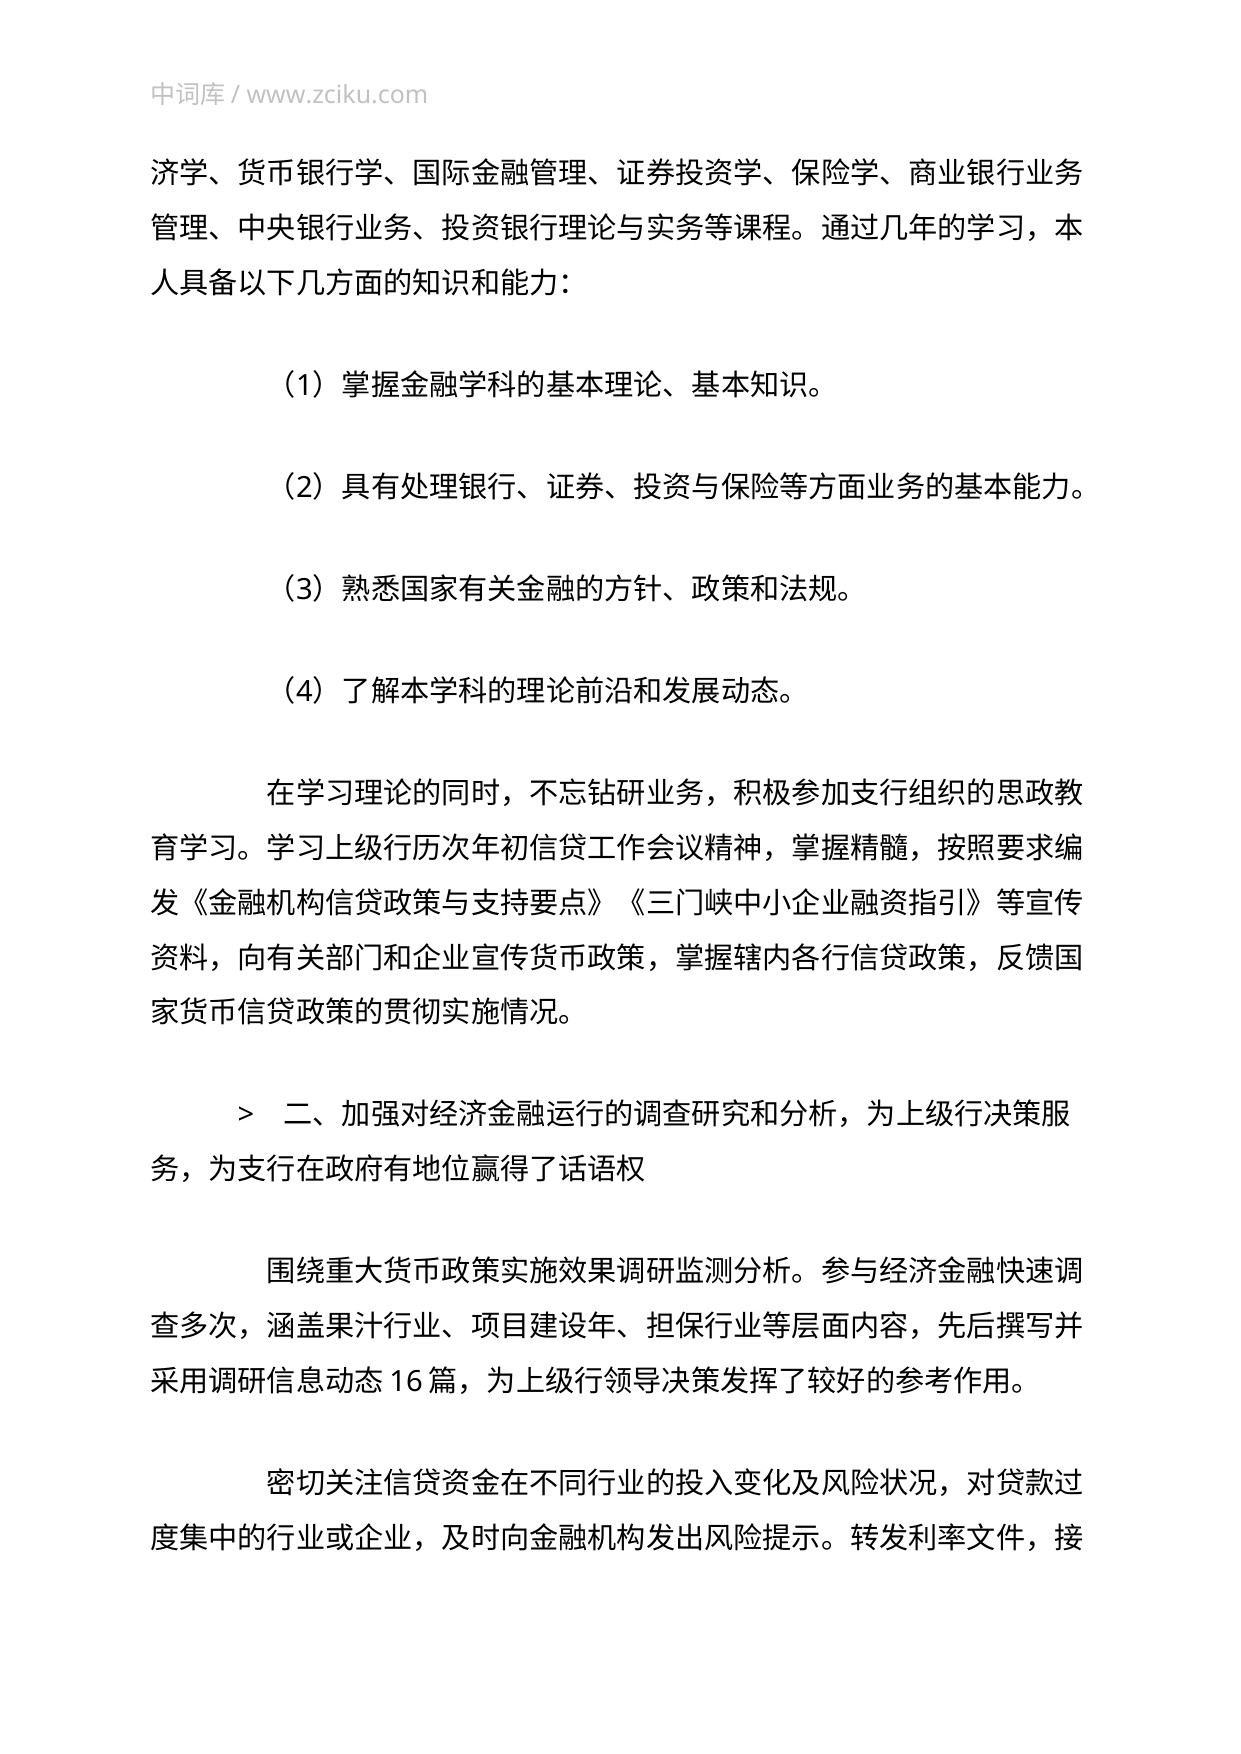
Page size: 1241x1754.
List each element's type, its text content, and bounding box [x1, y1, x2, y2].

text （2）具有处理银行、证券、投资与保险等方面业务的基本能力。 [150, 463, 1090, 506]
text （4）了解本学科的理论前沿和发展动态。 [150, 667, 1090, 710]
text 围绕重大货币政策实施效果调研监测分析。参与经济金融快速调查多次，涵盖果汁行业、项目建设年、担保行业等层面内容，先后撰写并采用调研信息动态16篇，为上级行领导决策发挥了较好的参考作用。 [150, 1248, 1090, 1400]
text 在学习理论的同时，不忘钻研业务，积极参加支行组织的思政教育学习。学习上级行历次年初信贷工作会议精神，掌握精髓，按照要求编发《金融机构信贷政策与支持要点》《三门峡中小企业融资指引》等宣传资料，向有关部门和企业宣传货币政策，掌握辖内各行信贷政策，反馈国家货币信贷政策的贯彻实施情况。 [150, 769, 1090, 1031]
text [150, 1459, 1090, 1557]
text （3）熟悉国家有关金融的方针、政策和法规。 [150, 566, 1090, 608]
text （1）掌握金融学科的基本理论、基本知识。 [150, 362, 1090, 404]
text > 二、加强对经济金融运行的调查研究和分析，为上级行决策服务，为支行在政府有地位赢得了话语权 [150, 1091, 1090, 1188]
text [150, 150, 1090, 302]
